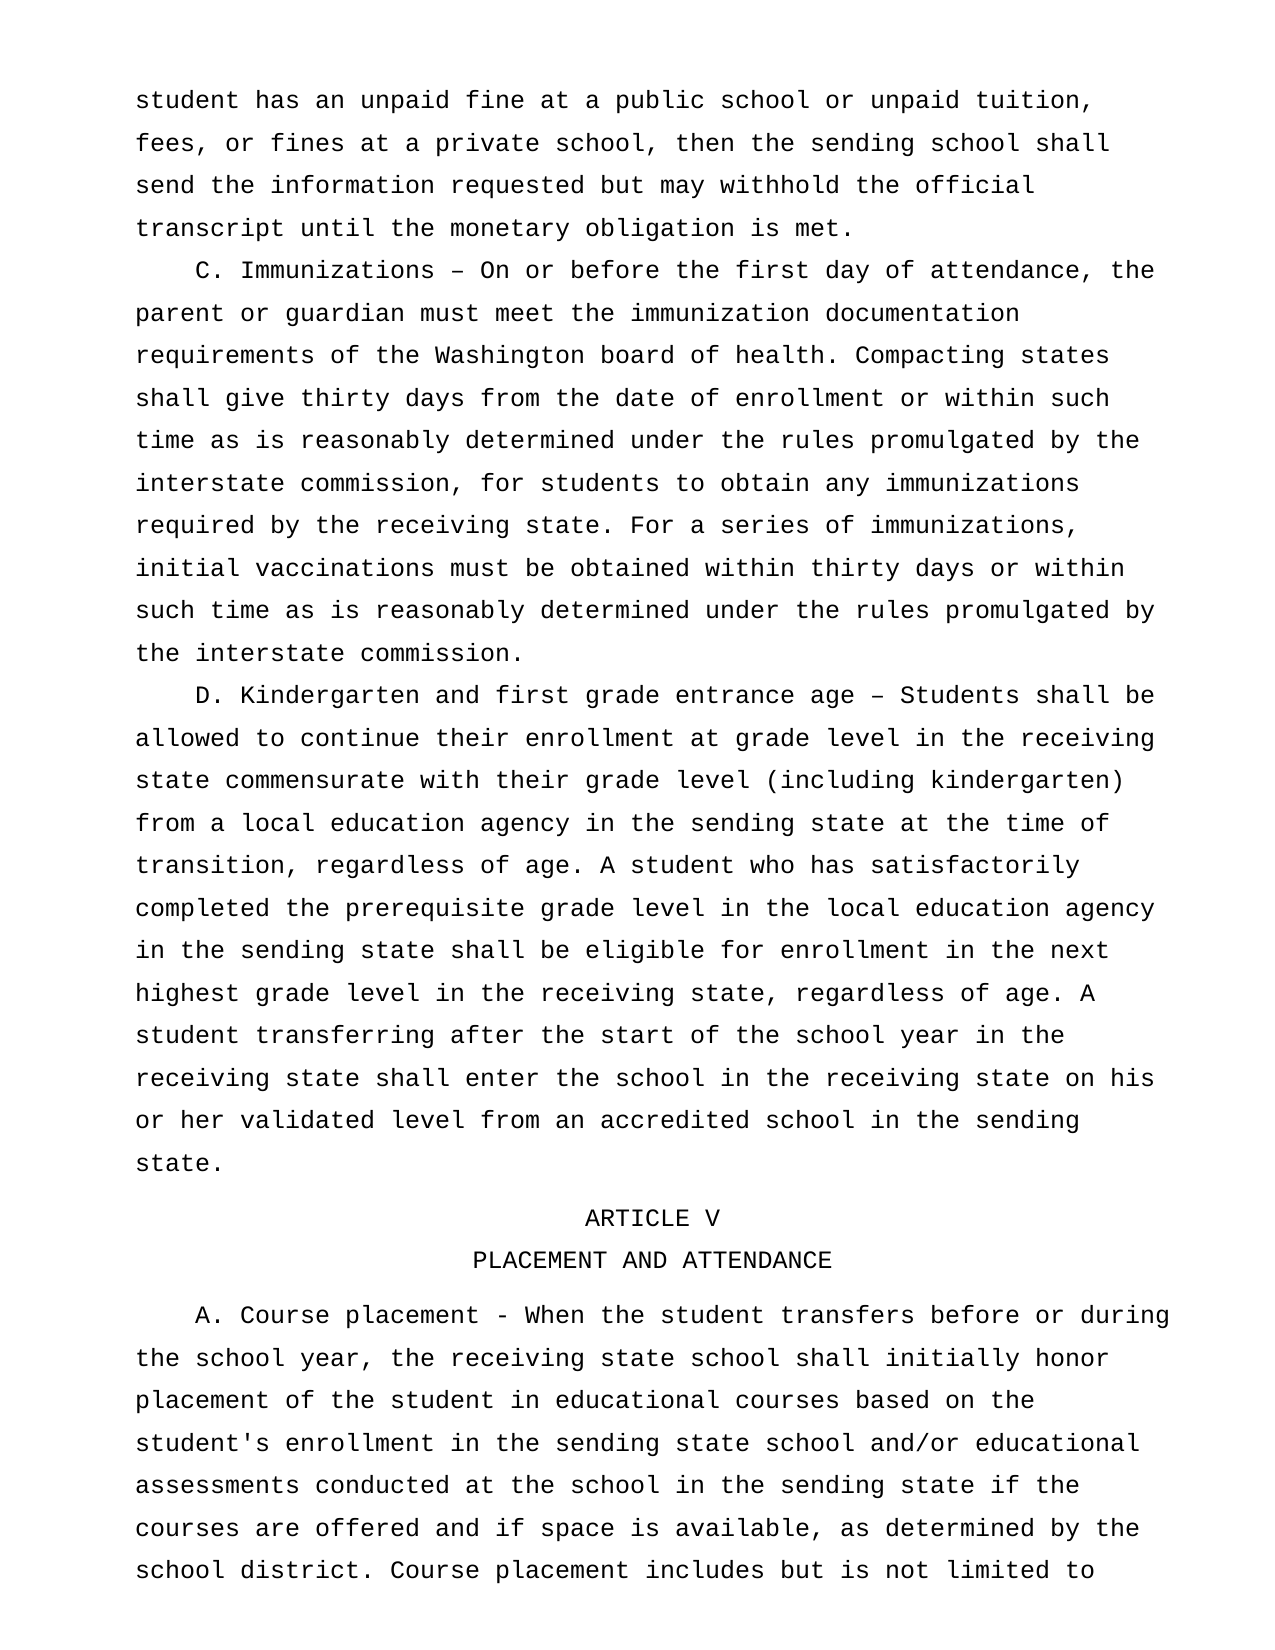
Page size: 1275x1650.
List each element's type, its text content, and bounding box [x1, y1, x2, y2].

text C. Immunizations – On or before the first day of attendance, the parent or guardian must meet the immunization documentation requirements of the Washington board of health. Compacting states shall give thirty days from the date of enrollment or within such time as is reasonably determined under the rules promulgated by the interstate commission, for students to obtain any immunizations required by the receiving state. For a series of immunizations, initial vaccinations must be obtained within thirty days or within such time as is reasonably determined under the rules promulgated by the interstate commission. [135, 245, 1170, 670]
text ARTICLE V [135, 1192, 1170, 1235]
text PLACEMENT AND ATTENDANCE [135, 1235, 1170, 1277]
text D. Kindergarten and first grade entrance age – Students shall be allowed to continue their enrollment at grade level in the receiving state commensurate with their grade level (including kindergarten) from a local education agency in the sending state at the time of transition, regardless of age. A student who has satisfactorily completed the prerequisite grade level in the local education agency in the sending state shall be eligible for enrollment in the next highest grade level in the receiving state, regardless of age. A student transferring after the start of the school year in the receiving state shall enter the school in the receiving state on his or her validated level from an accredited school in the sending state. [135, 670, 1170, 1180]
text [135, 75, 1170, 245]
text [135, 1290, 1170, 1587]
